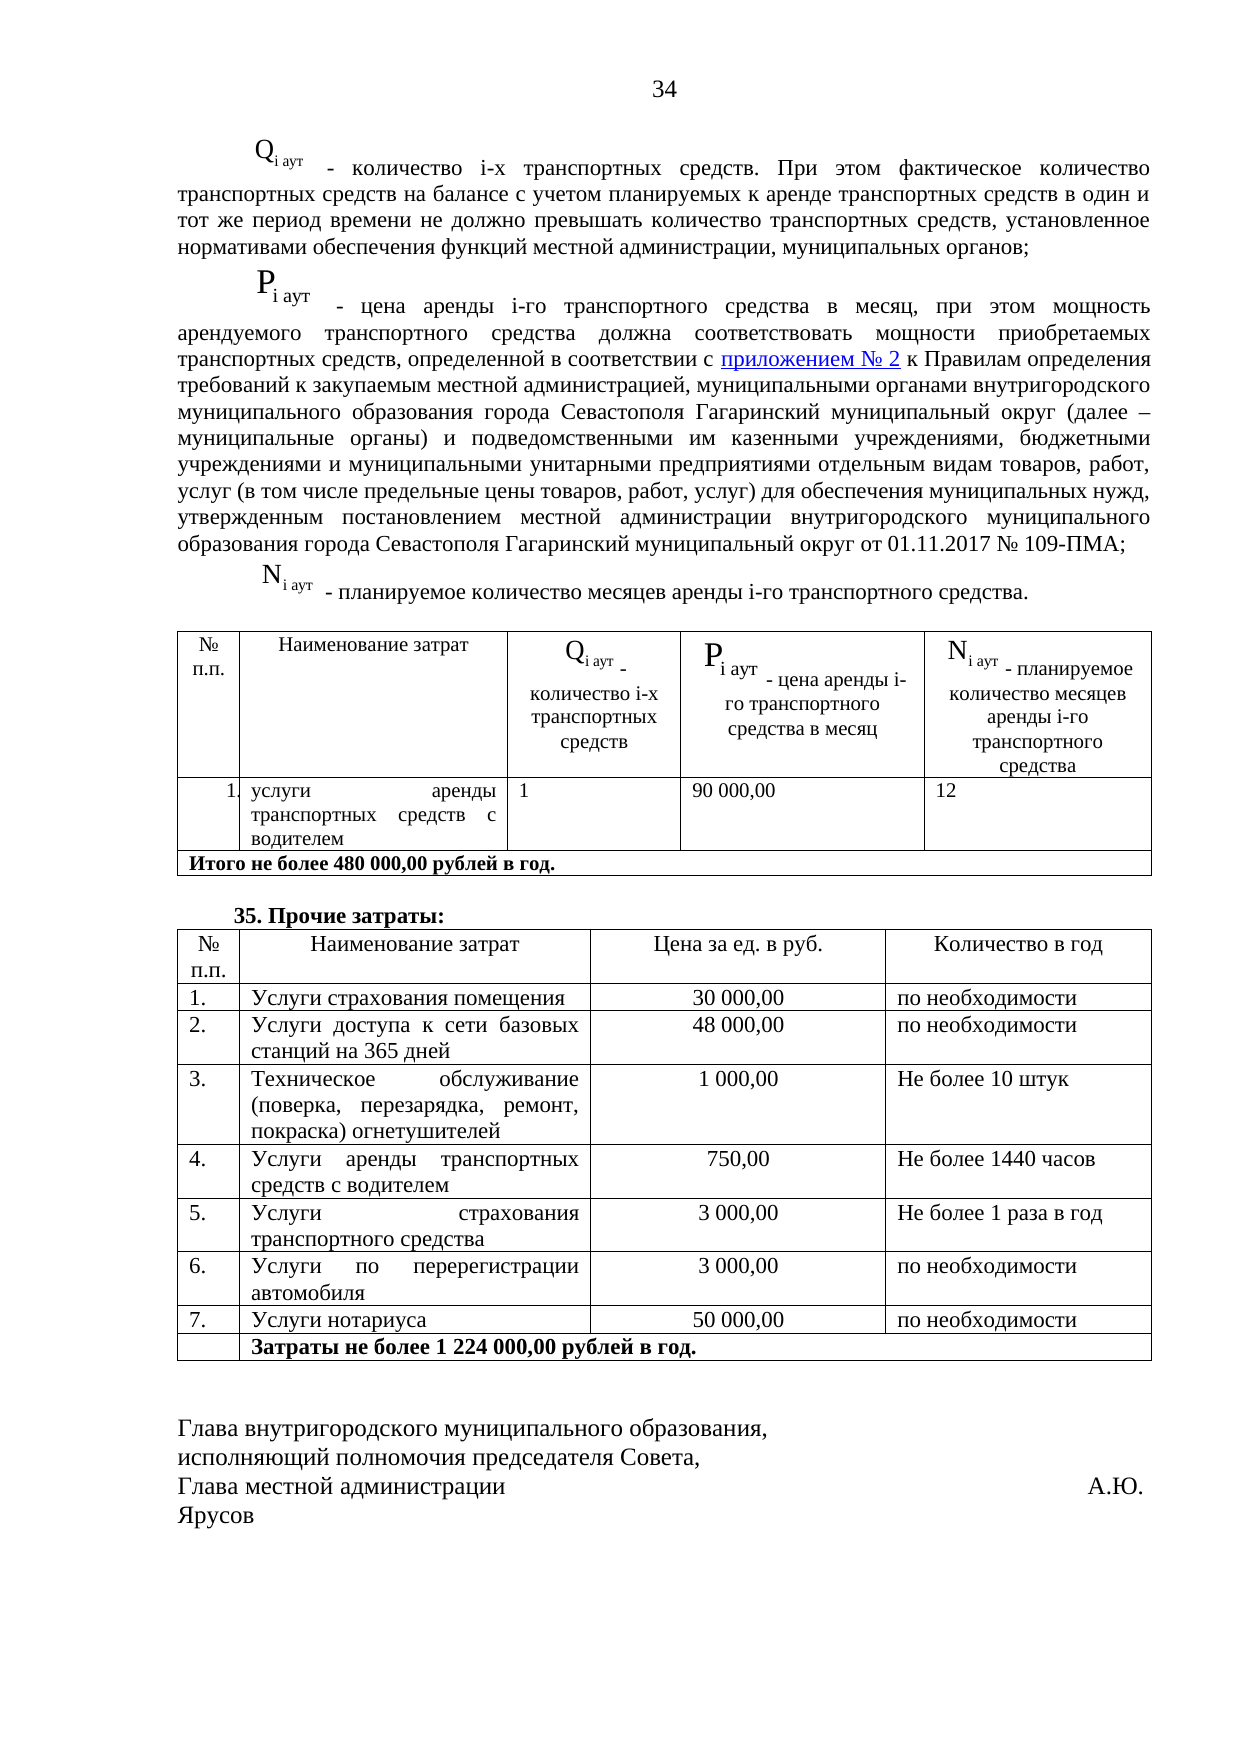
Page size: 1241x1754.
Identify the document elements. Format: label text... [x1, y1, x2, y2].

table_cell по необходимости [886, 1306, 1151, 1332]
table_cell [178, 778, 239, 850]
text Глава внутригородского муниципального образования, [177, 1413, 1152, 1442]
table_cell по необходимости [886, 1011, 1151, 1064]
table_cell 6. [178, 1252, 239, 1305]
text 35. Прочие затраты: [177, 902, 1152, 929]
table_cell Услуги по перерегистрации автомобиля [240, 1252, 590, 1305]
table_header - количество i-х транспортных средств [508, 632, 680, 777]
table_cell Услуги доступа к сети базовых станций на 365 дней [240, 1011, 590, 1064]
table_header № п.п. [178, 632, 239, 777]
table_cell 1. [178, 984, 239, 1010]
text исполняющий полномочия председателя Совета, [177, 1442, 1152, 1471]
table_header Цена за ед. в руб. [591, 930, 885, 982]
table_cell Не более 1440 часов [886, 1145, 1151, 1197]
table_header - планируемое количество месяцев аренды i-го транспортного средства [925, 632, 1151, 777]
table_header Наименование затрат [240, 632, 507, 777]
table_cell 50 000,00 [591, 1306, 885, 1332]
table_header Наименование затрат [240, 930, 590, 982]
table_cell по необходимости [886, 1252, 1151, 1305]
table_cell услуги аренды транспортных средств с водителем [240, 778, 507, 850]
text - количество i-х транспортных средств. При этом фактическое количество транспортных средств на балансе с учетом планируемых к аренде транспортных средств в один и тот же период времени не должно превышать количество транспортных средств, установленное нормативами обеспечения функций местной администрации, муниципальных органов; [177, 131, 1152, 259]
table_cell Затраты не более 1 224 000,00 рублей в год. [240, 1334, 1151, 1360]
table_cell 7. [178, 1306, 239, 1332]
table_cell по необходимости [886, 984, 1151, 1010]
text - цена аренды i-го транспортного средства в месяц, при этом мощность арендуемого транспортного средства должна соответствовать мощности приобретаемых транспортных средств, определенной в соответствии с приложением № 2 к Правилам определения требований к закупаемым местной администрацией, муниципальными органами внутригородского муниципального образования города Севастополя Гагаринский муниципальный округ (далее – муниципальные органы) и подведомственными им казенными учреждениями, бюджетными учреждениями и муниципальными унитарными предприятиями отдельным видам товаров, работ, услуг (в том числе предельные цены товаров, работ, услуг) для обеспечения муниципальных нужд, утвержденным постановлением местной администрации внутригородского муниципального образования города Севастополя Гагаринский муниципальный округ от 01.11.2017 № 109-ПМА; [177, 259, 1152, 556]
table_cell Итого не более 480 000,00 рублей в год. [178, 851, 1151, 875]
table_cell Не более 1 раза в год [886, 1199, 1151, 1251]
table_cell Услуги нотариуса [240, 1306, 590, 1332]
table_cell 2. [178, 1011, 239, 1064]
table_cell Техническое обслуживание (поверка, перезарядка, ремонт, покраска) огнетушителей [240, 1065, 590, 1144]
table_cell 750,00 [591, 1145, 885, 1197]
table_cell Не более 10 штук [886, 1065, 1151, 1144]
table_cell 90 000,00 [681, 778, 924, 850]
table_cell Услуги страхования помещения [240, 984, 590, 1010]
text Глава местной администрации А.Ю. Ярусов [177, 1471, 1152, 1528]
table_cell 48 000,00 [591, 1011, 885, 1064]
table_cell 30 000,00 [591, 984, 885, 1010]
table_cell Услуги страхования транспортного средства [240, 1199, 590, 1251]
table_header № п.п. [178, 930, 239, 982]
text - планируемое количество месяцев аренды i-го транспортного средства. [177, 556, 1152, 605]
table_cell 1 000,00 [591, 1065, 885, 1144]
table_cell Услуги аренды транспортных средств с водителем [240, 1145, 590, 1197]
table_header - цена аренды i-го транспортного средства в месяц [681, 632, 924, 777]
table_cell 4. [178, 1145, 239, 1197]
table_cell 1 [508, 778, 680, 850]
table_cell 12 [925, 778, 1151, 850]
table_cell [178, 1334, 239, 1360]
table_cell 3 000,00 [591, 1199, 885, 1251]
table_header Количество в год [886, 930, 1151, 982]
table_cell 3. [178, 1065, 239, 1144]
table_cell 5. [178, 1199, 239, 1251]
table_cell 3 000,00 [591, 1252, 885, 1305]
